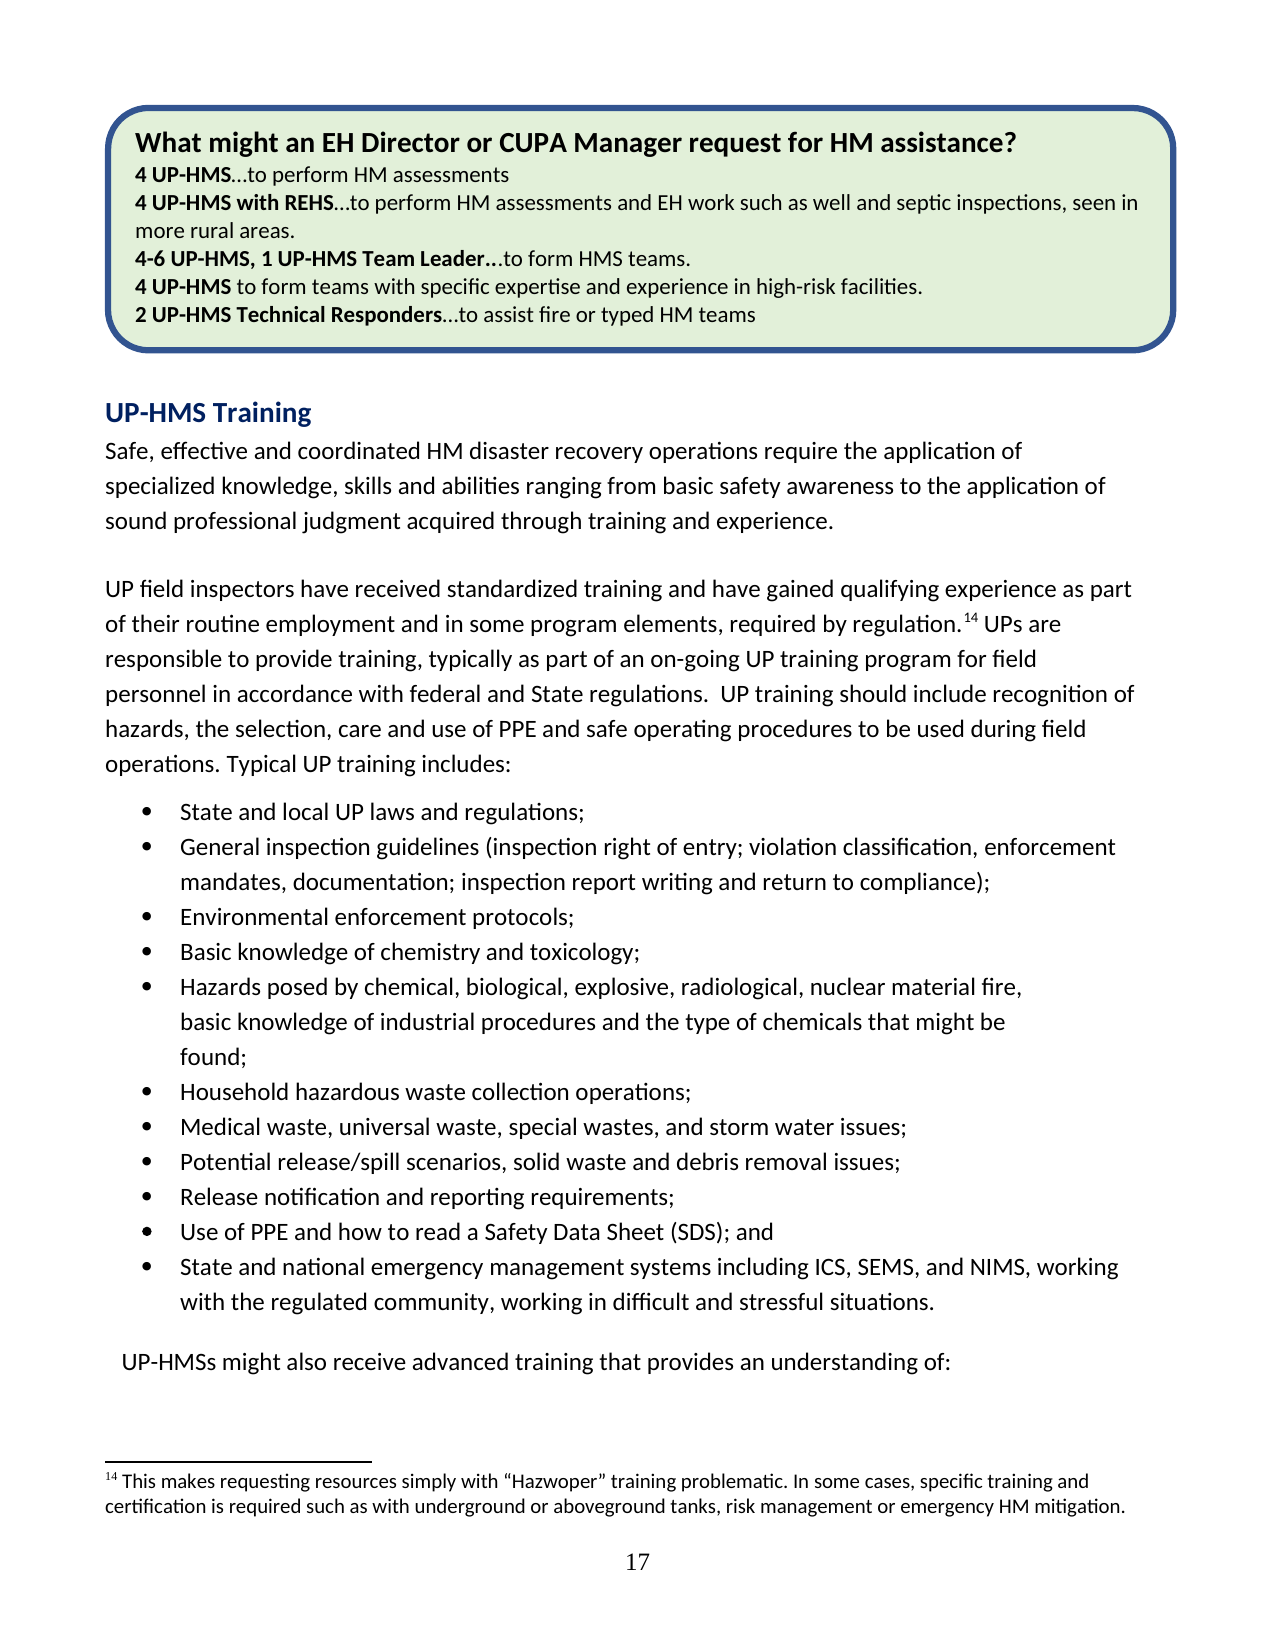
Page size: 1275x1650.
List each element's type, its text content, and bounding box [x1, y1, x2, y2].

list State and local UP laws and regulations; [142, 796, 1142, 826]
text Safe, effective and coordinated HM disaster recovery operations require the application of specialized knowledge, skills and abilities ranging from basic safety awareness to the application of sound professional judgment acquired through training and experience. [105, 435, 1135, 536]
list General inspection guidelines (inspection right of entry; violation classification, enforcement mandates, documentation; inspection report writing and return to compliance); [142, 831, 1142, 896]
list Basic knowledge of chemistry and toxicology; [142, 936, 1170, 966]
list State and national emergency management systems including ICS, SEMS, and NIMS, working with the regulated community, working in difficult and stressful situations. [142, 1251, 1141, 1316]
list Potential release/spill scenarios, solid waste and debris removal issues; [142, 1146, 1060, 1176]
list Release notification and reporting requirements; [142, 1181, 945, 1211]
text UP-HMSs might also receive advanced training that provides an understanding of: [121, 1346, 1138, 1376]
list Use of PPE and how to read a Safety Data Sheet (SDS); and [142, 1216, 945, 1246]
list Medical waste, universal waste, special wastes, and storm water issues; [142, 1111, 1058, 1141]
list Household hazardous waste collection operations; [142, 1076, 1058, 1106]
list Environmental enforcement protocols; [142, 901, 1142, 931]
text UP-HMS Training [105, 394, 1170, 430]
list Hazards posed by chemical, biological, explosive, radiological, nuclear material fire, basic knowledge of industrial procedures and the type of chemicals that might be found; [142, 971, 1058, 1071]
text UP field inspectors have received standardized training and have gained qualifying experience as part of their routine employment and in some program elements, required by regulation. UPs are responsible to provide training, typically as part of an on-going UP training program for field personnel in accordance with federal and State regulations. UP training should include recognition of hazards, the selection, care and use of PPE and safe operating procedures to be used during field operations. Typical UP training includes: [105, 573, 1136, 779]
